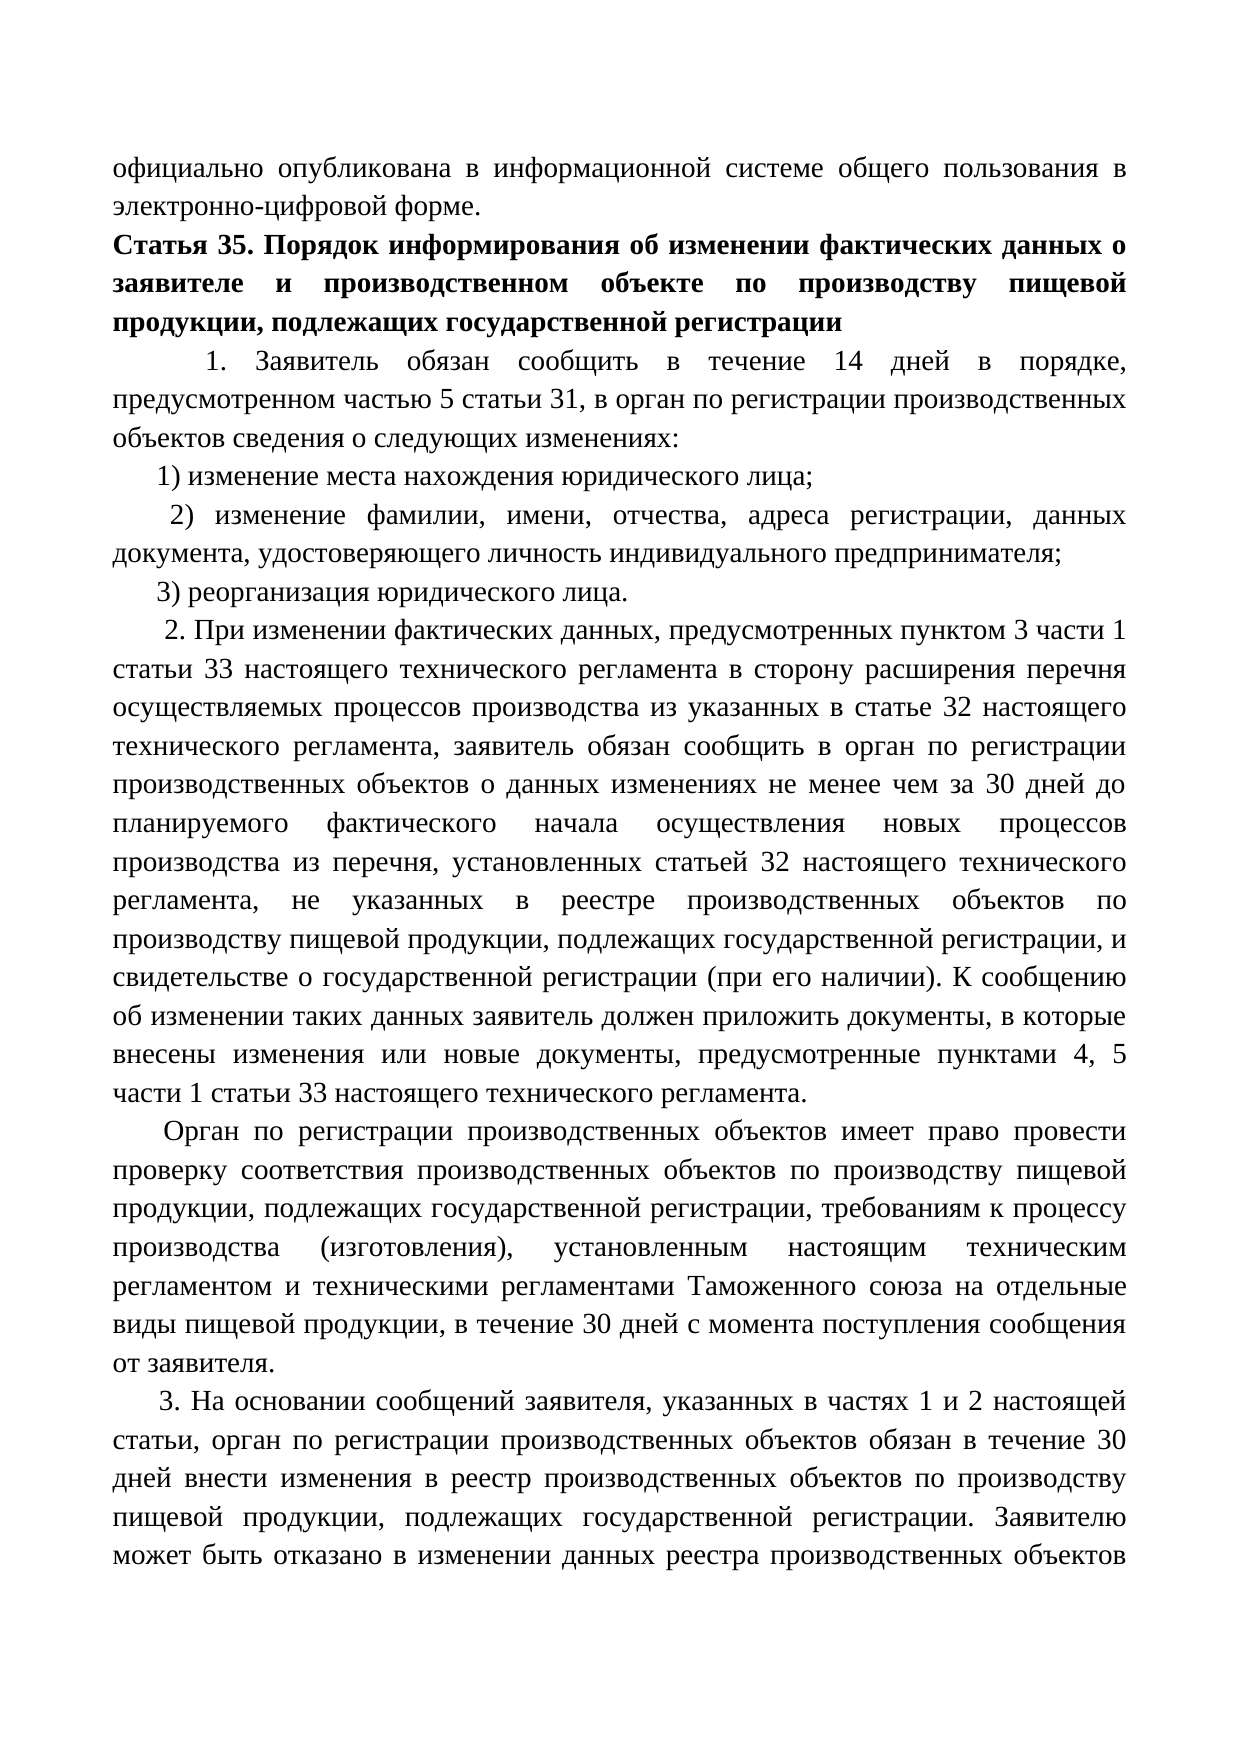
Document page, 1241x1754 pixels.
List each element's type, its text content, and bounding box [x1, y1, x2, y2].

text 2) изменение фамилии, имени, отчества, адреса регистрации, данных документа, удостоверяющего личность индивидуального предпринимателя; [112, 497, 1128, 569]
text Орган по регистрации производственных объектов имеет право провести проверку соответствия производственных объектов по производству пищевой продукции, подлежащих государственной регистрации, требованиям к процессу производства (изготовления), установленным настоящим техническим регламентом и техническими регламентами Таможенного союза на отдельные виды пищевой продукции, в течение 30 дней с момента поступления сообщения от заявителя. [112, 1113, 1128, 1378]
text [112, 1383, 1128, 1571]
text 2. При изменении фактических данных, предусмотренных пунктом 3 части 1 статьи 33 настоящего технического регламента в сторону расширения перечня осуществляемых процессов производства из указанных в статье 32 настоящего технического регламента, заявитель обязан сообщить в орган по регистрации производственных объектов о данных изменениях не менее чем за 30 дней до планируемого фактического начала осуществления новых процессов производства из перечня, установленных статьей 32 настоящего технического регламента, не указанных в реестре производственных объектов по производству пищевой продукции, подлежащих государственной регистрации, и свидетельстве о государственной регистрации (при его наличии). К сообщению об изменении таких данных заявитель должен приложить документы, в которые внесены изменения или новые документы, предусмотренные пунктами 4, 5 части 1 статьи 33 настоящего технического регламента. [112, 612, 1128, 1108]
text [112, 150, 1128, 222]
text 1. Заявитель обязан сообщить в течение 14 дней в порядке, предусмотренном частью 5 статьи 31, в орган по регистрации производственных объектов сведения о следующих изменениях: [112, 343, 1128, 453]
text 3) реорганизация юридического лица. [112, 574, 1128, 607]
text Статья 35. Порядок информирования об изменении фактических данных о заявителе и производственном объекте по производству пищевой продукции, подлежащих государственной регистрации [112, 227, 1128, 338]
text 1) изменение места нахождения юридического лица; [112, 458, 1128, 492]
